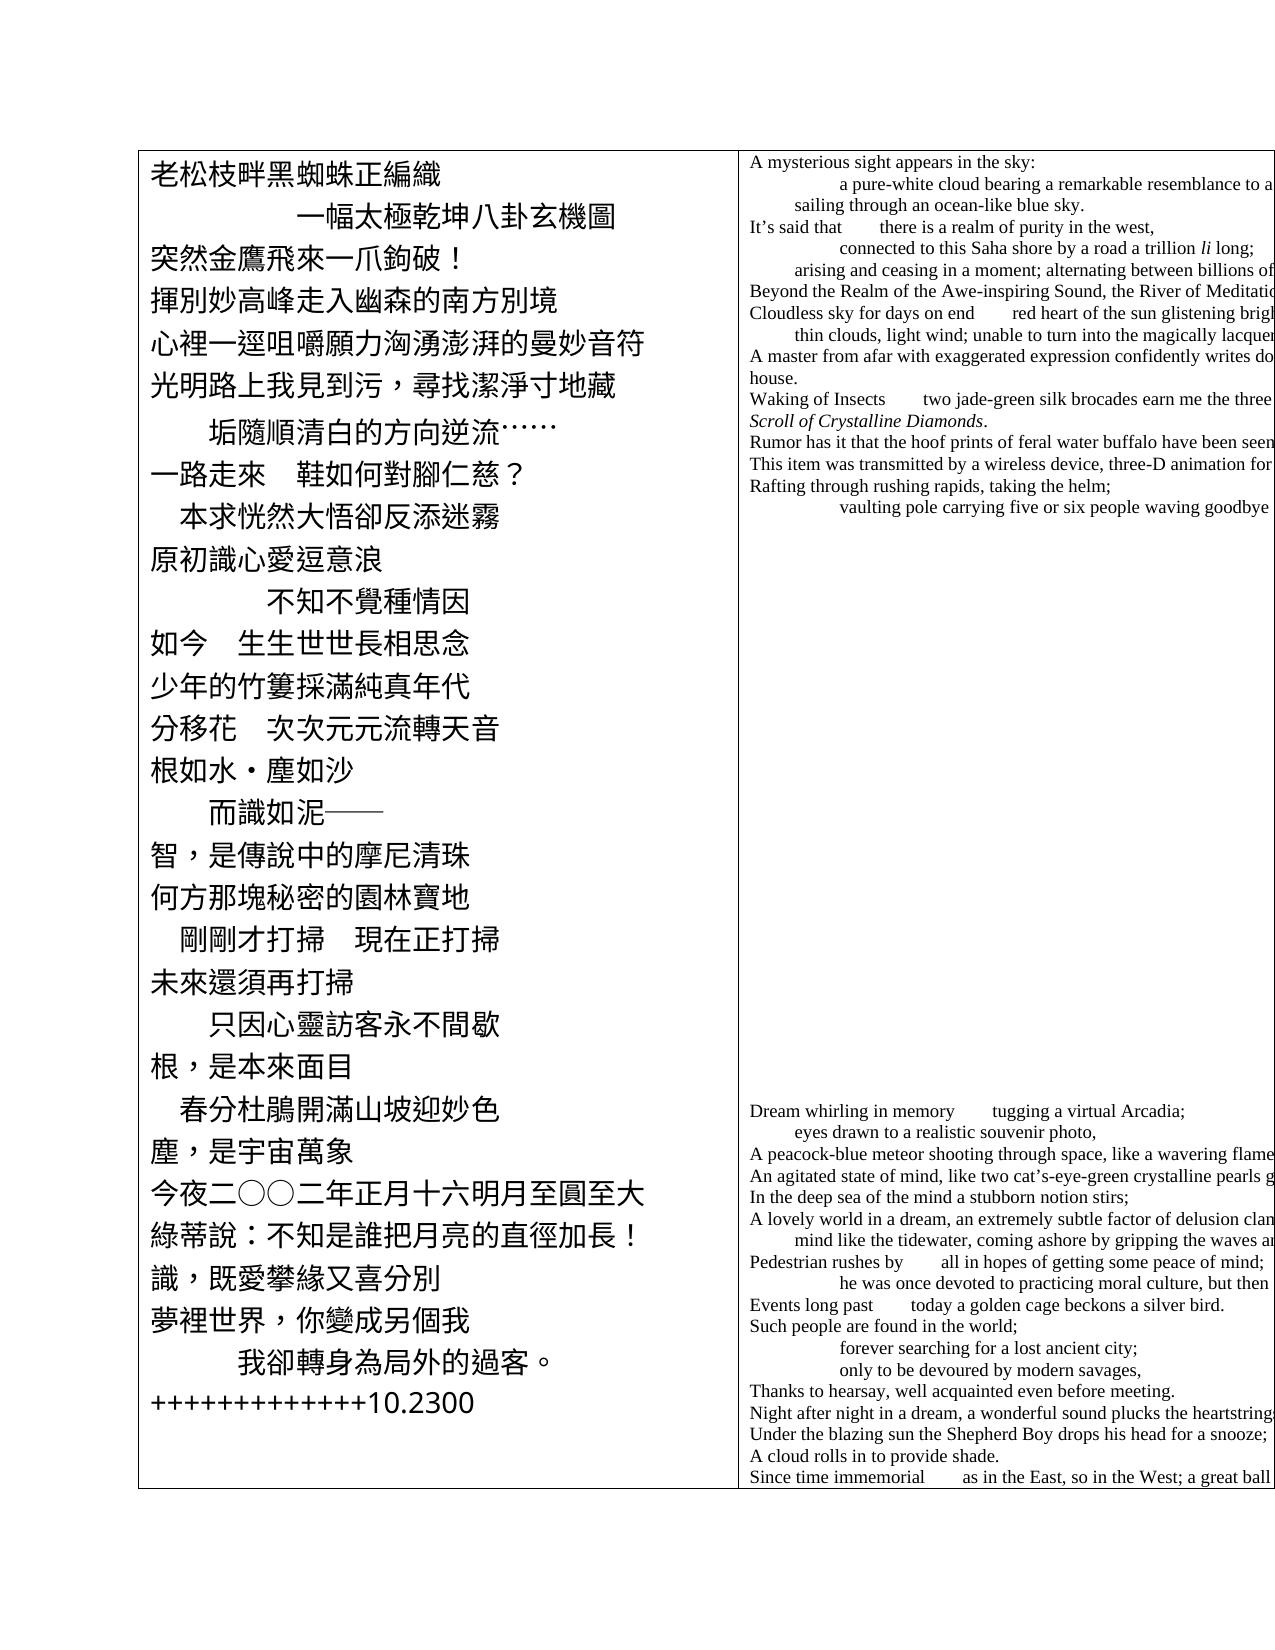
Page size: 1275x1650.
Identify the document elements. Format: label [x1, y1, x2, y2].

table_header [139, 151, 738, 1488]
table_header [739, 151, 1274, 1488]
